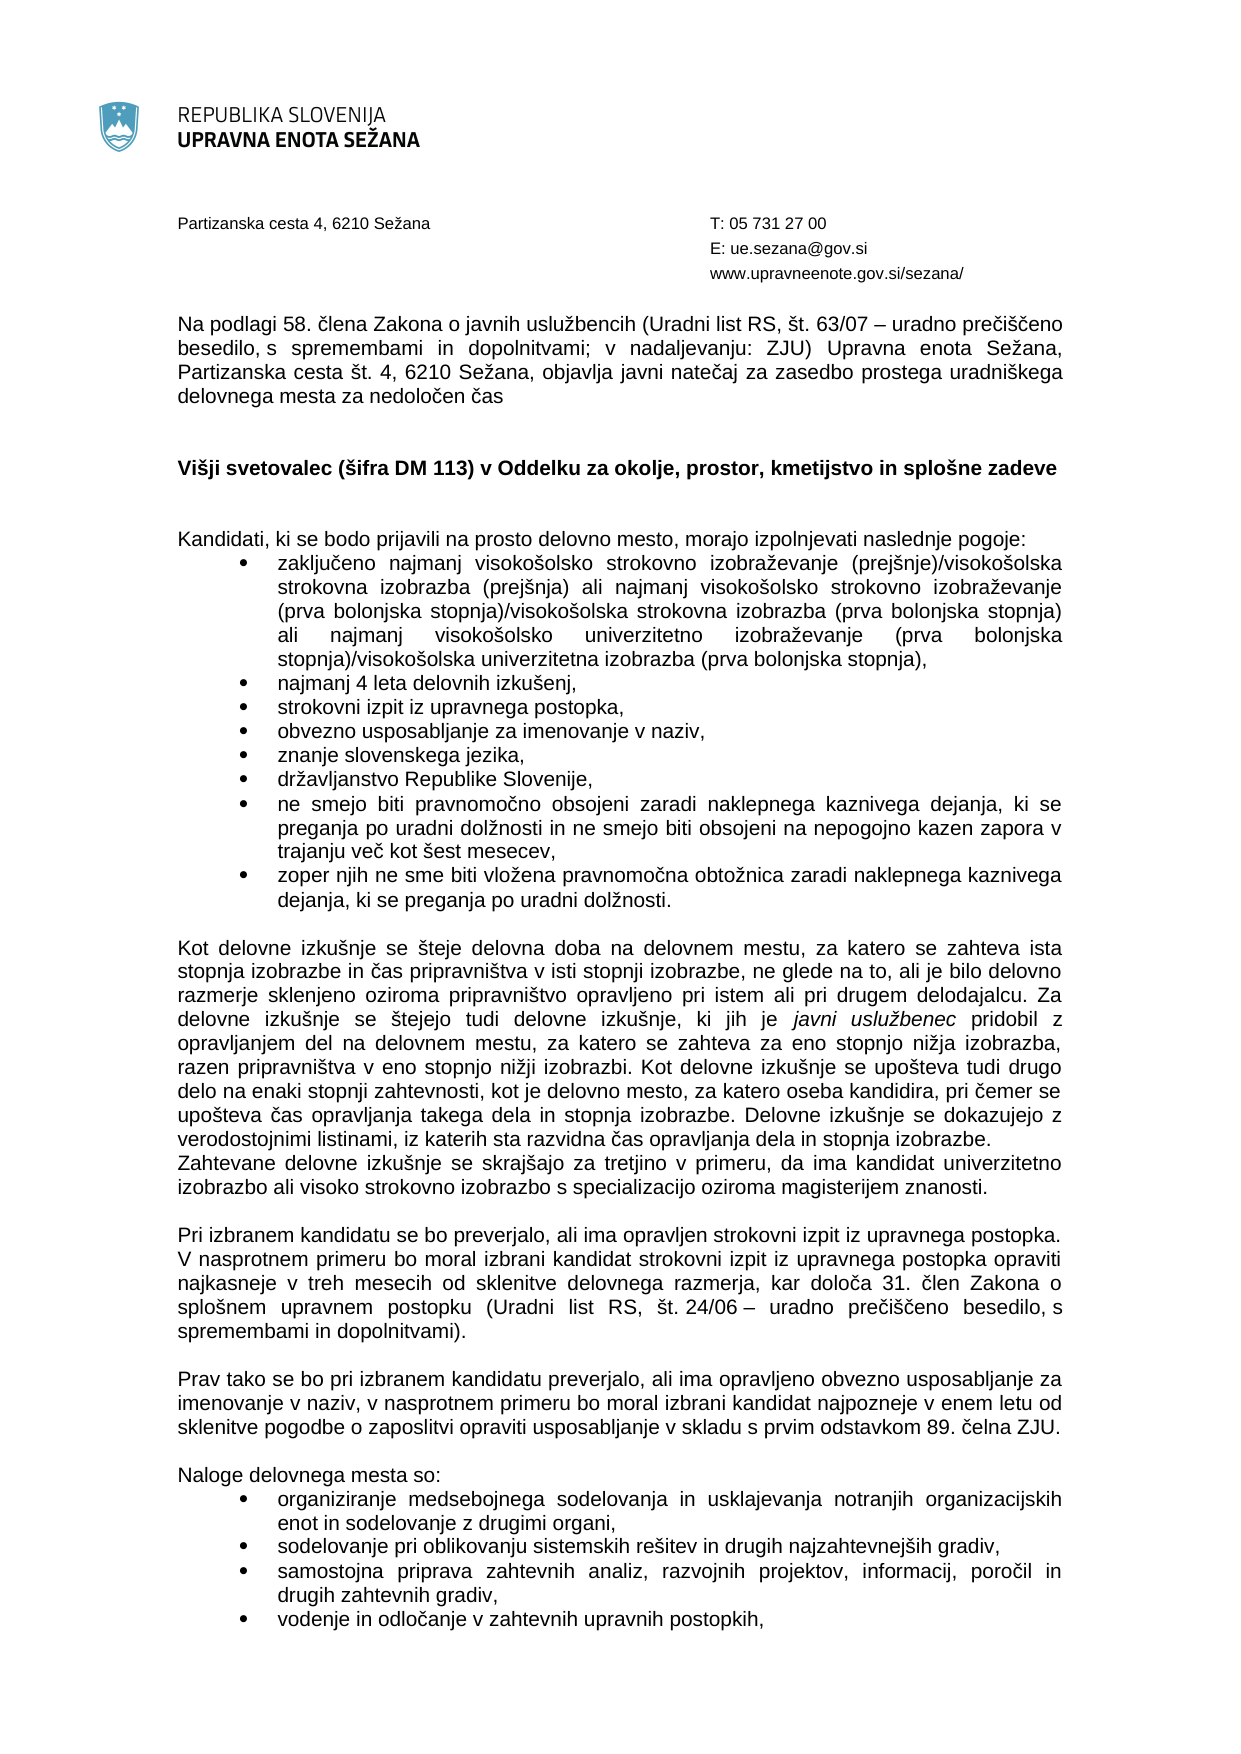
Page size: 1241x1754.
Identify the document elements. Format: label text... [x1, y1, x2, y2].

text Prav tako se bo pri izbranem kandidatu preverjalo, ali ima opravljeno obvezno usposabljanje za imenovanje v naziv, v nasprotnem primeru bo moral izbrani kandidat najpozneje v enem letu od sklenitve pogodbe o zaposlitvi opraviti usposabljanje v skladu s prvim odstavkom 89. čelna ZJU. [177, 1367, 1063, 1438]
list strokovni izpit iz upravnega postopka, [240, 695, 1063, 719]
list vodenje in odločanje v zahtevnih upravnih postopkih, [240, 1606, 1063, 1631]
list znanje slovenskega jezika, [240, 743, 1063, 767]
text Na podlagi 58. člena Zakona o javnih uslužbencih (Uradni list RS, št. 63/07 – uradno prečiščeno besedilo, s spremembami in dopolnitvami; v nadaljevanju: ZJU) Upravna enota Sežana, Partizanska cesta št. 4, 6210 Sežana, objavlja javni natečaj za zasedbo prostega uradniškega delovnega mesta za nedoločen čas [177, 312, 1063, 407]
text Višji svetovalec (šifra DM 113) v Oddelku za okolje, prostor, kmetijstvo in splošne zadeve [177, 455, 1063, 479]
list državljanstvo Republike Slovenije, [240, 767, 1063, 791]
list samostojna priprava zahtevnih analiz, razvojnih projektov, informacij, poročil in drugih zahtevnih gradiv, [240, 1558, 1063, 1606]
text Pri izbranem kandidatu se bo preverjalo, ali ima opravljen strokovni izpit iz upravnega postopka. V nasprotnem primeru bo moral izbrani kandidat strokovni izpit iz upravnega postopka opraviti najkasneje v treh mesecih od sklenitve delovnega razmerja, kar določa 31. člen Zakona o splošnem upravnem postopku (Uradni list RS, št. 24/06 – uradno prečiščeno besedilo, s spremembami in dopolnitvami). [177, 1223, 1063, 1343]
list organiziranje medsebojnega sodelovanja in usklajevanja notranjih organizacijskih enot in sodelovanje z drugimi organi, [240, 1486, 1063, 1534]
text Naloge delovnega mesta so: [177, 1462, 1063, 1486]
list zaključeno najmanj visokošolsko strokovno izobraževanje (prejšnje)/visokošolska strokovna izobrazba (prejšnja) ali najmanj visokošolsko strokovno izobraževanje (prva bolonjska stopnja)/visokošolska strokovna izobrazba (prva bolonjska stopnja) ali najmanj visokošolsko univerzitetno izobraževanje (prva bolonjska stopnja)/visokošolska univerzitetna izobrazba (prva bolonjska stopnja), [240, 551, 1063, 671]
picture [0, 0, 708, 159]
text Kot delovne izkušnje se šteje delovna doba na delovnem mestu, za katero se zahteva ista stopnja izobrazbe in čas pripravništva v isti stopnji izobrazbe, ne glede na to, ali je bilo delovno razmerje sklenjeno oziroma pripravništvo opravljeno pri istem ali pri drugem delodajalcu. Za delovne izkušnje se štejejo tudi delovne izkušnje, ki jih je javni uslužbenec pridobil z opravljanjem del na delovnem mestu, za katero se zahteva za eno stopnjo nižja izobrazba, razen pripravništva v eno stopnjo nižji izobrazbi. Kot delovne izkušnje se upošteva tudi drugo delo na enaki stopnji zahtevnosti, kot je delovno mesto, za katero oseba kandidira, pri čemer se upošteva čas opravljanja takega dela in stopnja izobrazbe. Delovne izkušnje se dokazujejo z verodostojnimi listinami, iz katerih sta razvidna čas opravljanja dela in stopnja izobrazbe. [177, 911, 1063, 1151]
list sodelovanje pri oblikovanju sistemskih rešitev in drugih najzahtevnejših gradiv, [240, 1534, 1063, 1558]
text Kandidati, ki se bodo prijavili na prosto delovno mesto, morajo izpolnjevati naslednje pogoje: [177, 527, 1063, 551]
list obvezno usposabljanje za imenovanje v naziv, [240, 719, 1063, 743]
list zoper njih ne sme biti vložena pravnomočna obtožnica zaradi naklepnega kaznivega dejanja, ki se preganja po uradni dolžnosti. [240, 863, 1063, 911]
list najmanj 4 leta delovnih izkušenj, [240, 671, 1063, 695]
text Zahtevane delovne izkušnje se skrajšajo za tretjino v primeru, da ima kandidat univerzitetno izobrazbo ali visoko strokovno izobrazbo s specializacijo oziroma magisterijem znanosti. [177, 1151, 1063, 1199]
list ne smejo biti pravnomočno obsojeni zaradi naklepnega kaznivega dejanja, ki se preganja po uradni dolžnosti in ne smejo biti obsojeni na nepogojno kazen zapora v trajanju več kot šest mesecev, [240, 791, 1063, 863]
